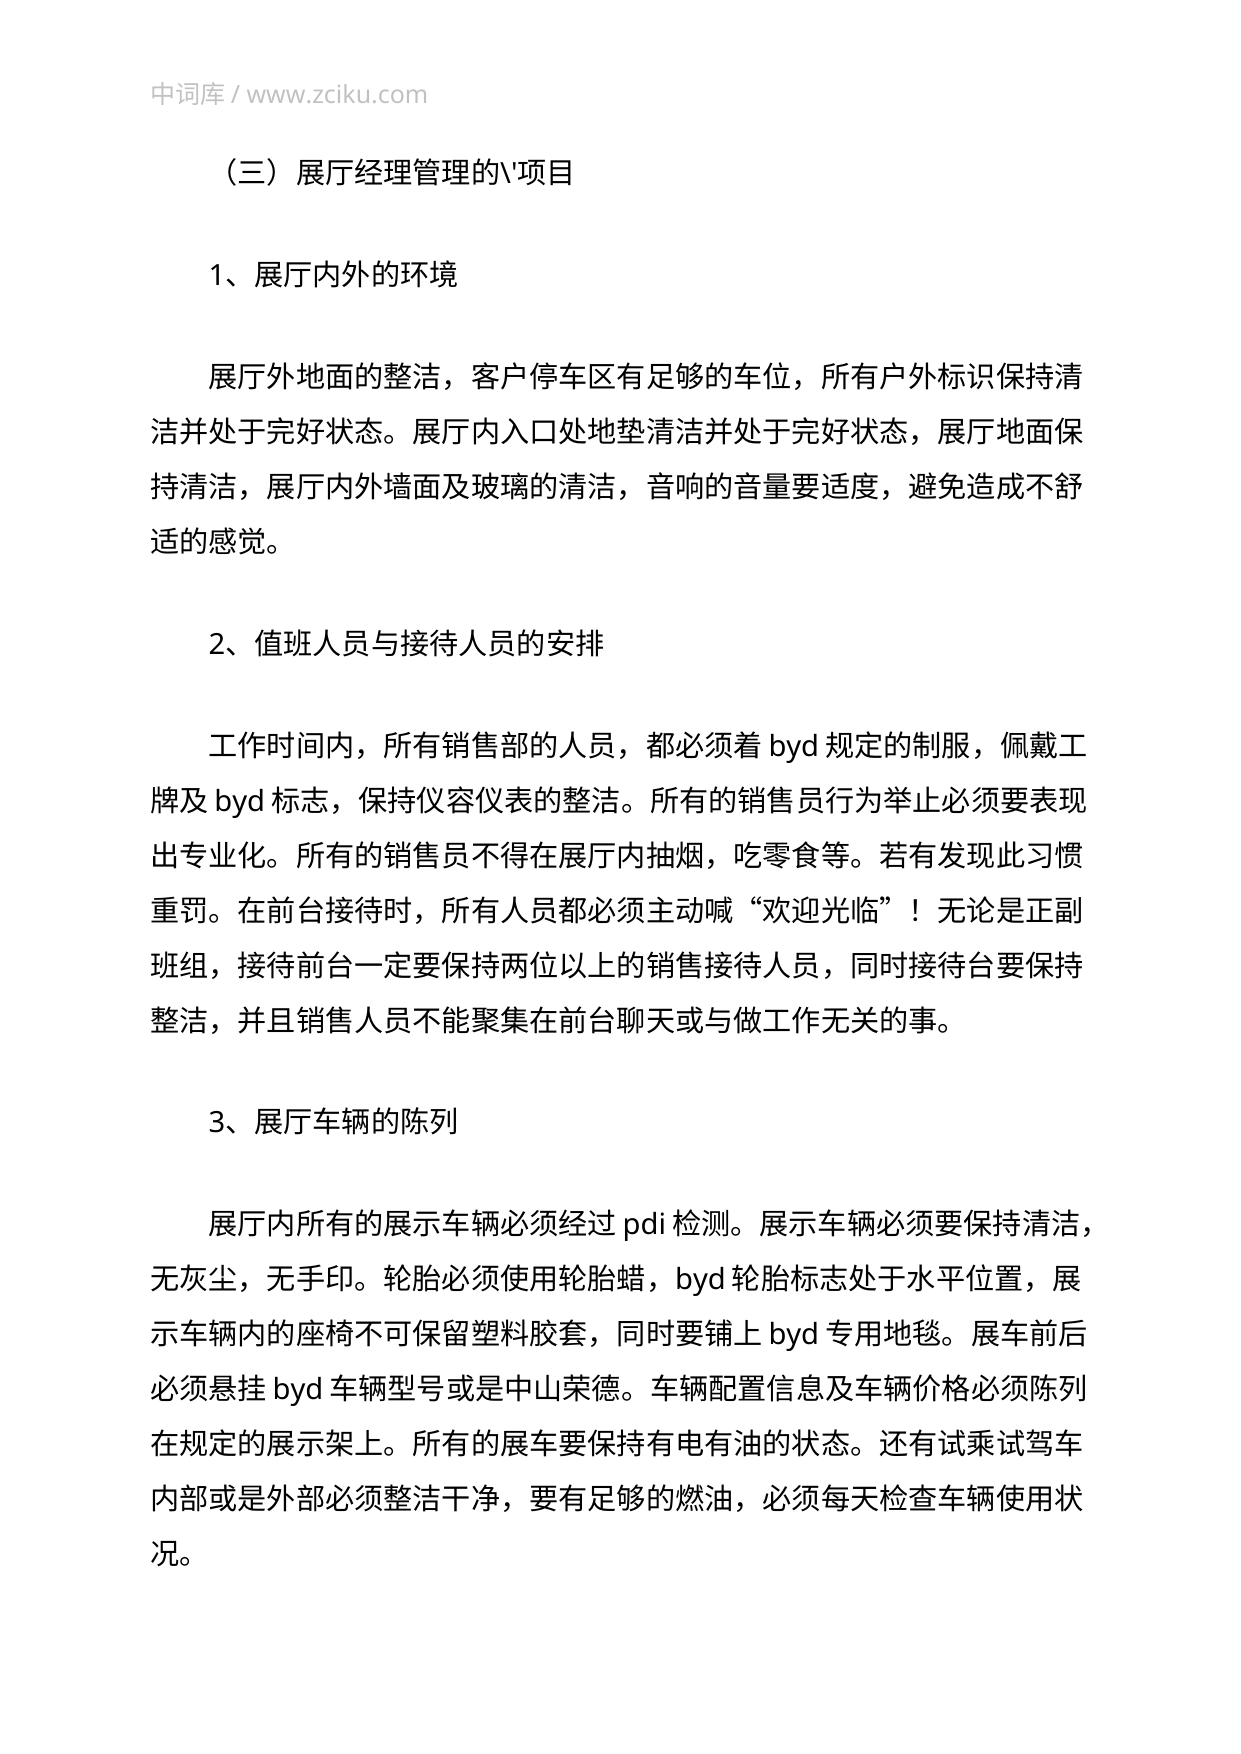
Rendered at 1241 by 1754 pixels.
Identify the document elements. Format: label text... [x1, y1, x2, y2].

text 展厅外地面的整洁，客户停车区有足够的车位，所有户外标识保持清洁并处于完好状态。展厅内入口处地垫清洁并处于完好状态，展厅地面保持清洁，展厅内外墙面及玻璃的清洁，音响的音量要适度，避免造成不舒适的感觉。 [150, 354, 1090, 561]
text （三）展厅经理管理的\'项目 [150, 150, 1090, 192]
text 工作时间内，所有销售部的人员，都必须着byd规定的制服，佩戴工牌及byd标志，保持仪容仪表的整洁。所有的销售员行为举止必须要表现出专业化。所有的销售员不得在展厅内抽烟，吃零食等。若有发现此习惯重罚。在前台接待时，所有人员都必须主动喊“欢迎光临”！无论是正副班组，接待前台一定要保持两位以上的销售接待人员，同时接待台要保持整洁，并且销售人员不能聚集在前台聊天或与做工作无关的事。 [150, 722, 1090, 1039]
text 1、展厅内外的环境 [150, 252, 1090, 294]
text 3、展厅车辆的陈列 [150, 1099, 1090, 1141]
text 展厅内所有的展示车辆必须经过pdi检测。展示车辆必须要保持清洁，无灰尘，无手印。轮胎必须使用轮胎蜡，byd轮胎标志处于水平位置，展示车辆内的座椅不可保留塑料胶套，同时要铺上byd专用地毯。展车前后必须悬挂byd车辆型号或是中山荣德。车辆配置信息及车辆价格必须陈列在规定的展示架上。所有的展车要保持有电有油的状态。还有试乘试驾车内部或是外部必须整洁干净，要有足够的燃油，必须每天检查车辆使用状况。 [150, 1201, 1090, 1573]
text 2、值班人员与接待人员的安排 [150, 620, 1090, 663]
